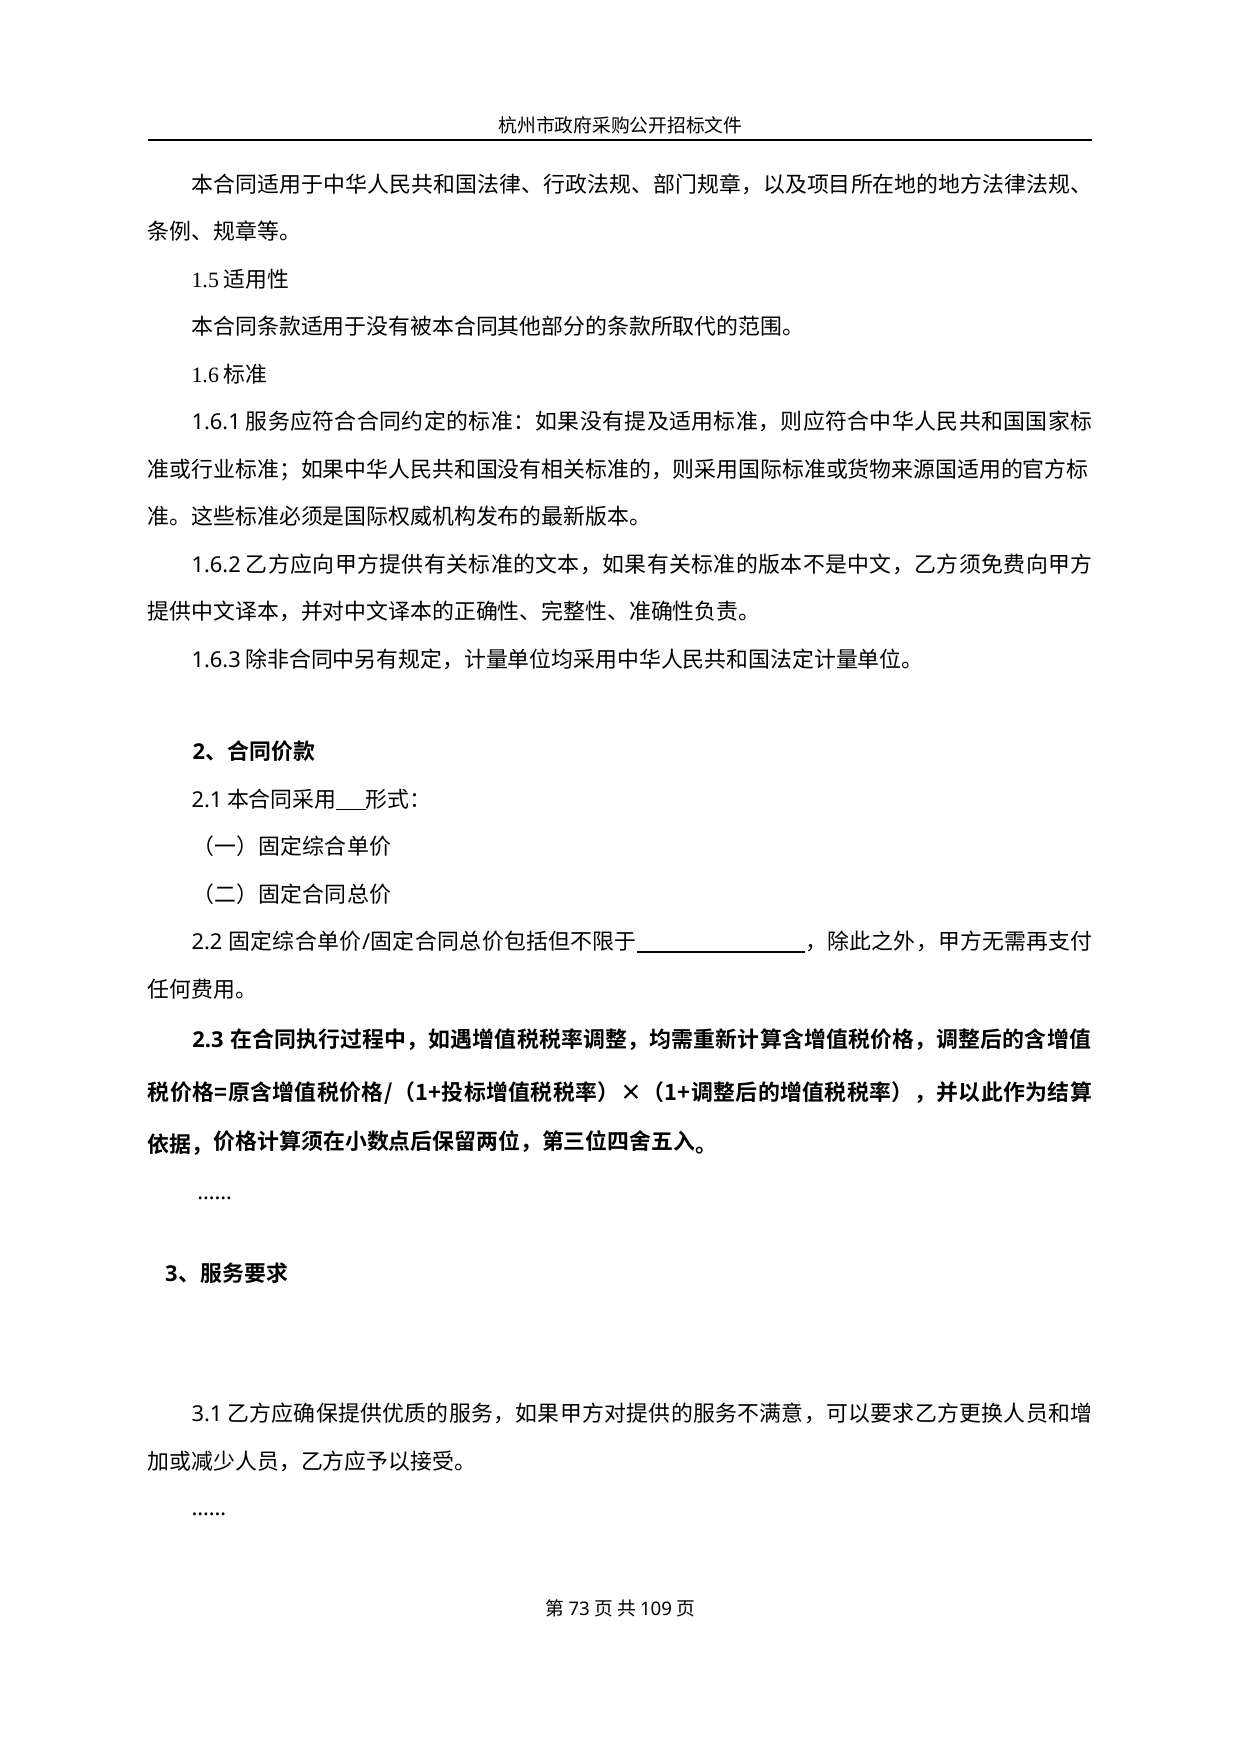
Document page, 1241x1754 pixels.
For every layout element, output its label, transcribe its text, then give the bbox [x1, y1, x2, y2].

text …… [148, 1176, 1092, 1206]
list 固定综合单价 [148, 829, 1092, 861]
text 3.1乙方应确保提供优质的服务，如果甲方对提供的服务不满意，可以要求乙方更换人员和增加或减少人员，乙方应予以接受。 [148, 1396, 1092, 1476]
text 1.6标准 [148, 357, 1092, 388]
text 1.6.1服务应符合合同约定的标准：如果没有提及适用标准，则应符合中华人民共和国国家标准或行业标准；如果中华人民共和国没有相关标准的，则采用国际标准或货物来源国适用的官方标准。这些标准必须是国际权威机构发布的最新版本。 [148, 404, 1092, 531]
text 3、服务要求 [148, 1256, 1092, 1288]
text 2.3 在合同执行过程中，如遇增值税税率调整，均需重新计算含增值税价格，调整后的含增值税价格=原含增值税价格/（1+投标增值税税率）×（1+调整后的增值税税率），并以此作为结算依据，价格计算须在小数点后保留两位，第三位四舍五入。 [148, 1019, 1092, 1158]
text 2.1本合同采用 形式： [148, 782, 1092, 813]
text 1.6.2乙方应向甲方提供有关标准的文本，如果有关标准的版本不是中文，乙方须免费向甲方提供中文译本，并对中文译本的正确性、完整性、准确性负责。 [148, 547, 1092, 626]
text 本合同条款适用于没有被本合同其他部分的条款所取代的范围。 [148, 309, 1092, 341]
list 固定合同总价 [148, 877, 1092, 908]
text 2、合同价款 [148, 734, 1092, 766]
text 1.5适用性 [148, 262, 1092, 293]
text 2.2 固定综合单价/固定合同总价包括但不限于 ，除此之外，甲方无需再支付任何费用。 [148, 924, 1092, 1003]
text …… [148, 1492, 1092, 1521]
text 本合同适用于中华人民共和国法律、行政法规、部门规章，以及项目所在地的地方法律法规、条例、规章等。 [148, 167, 1092, 246]
text 1.6.3除非合同中另有规定，计量单位均采用中华人民共和国法定计量单位。 [148, 642, 1092, 673]
